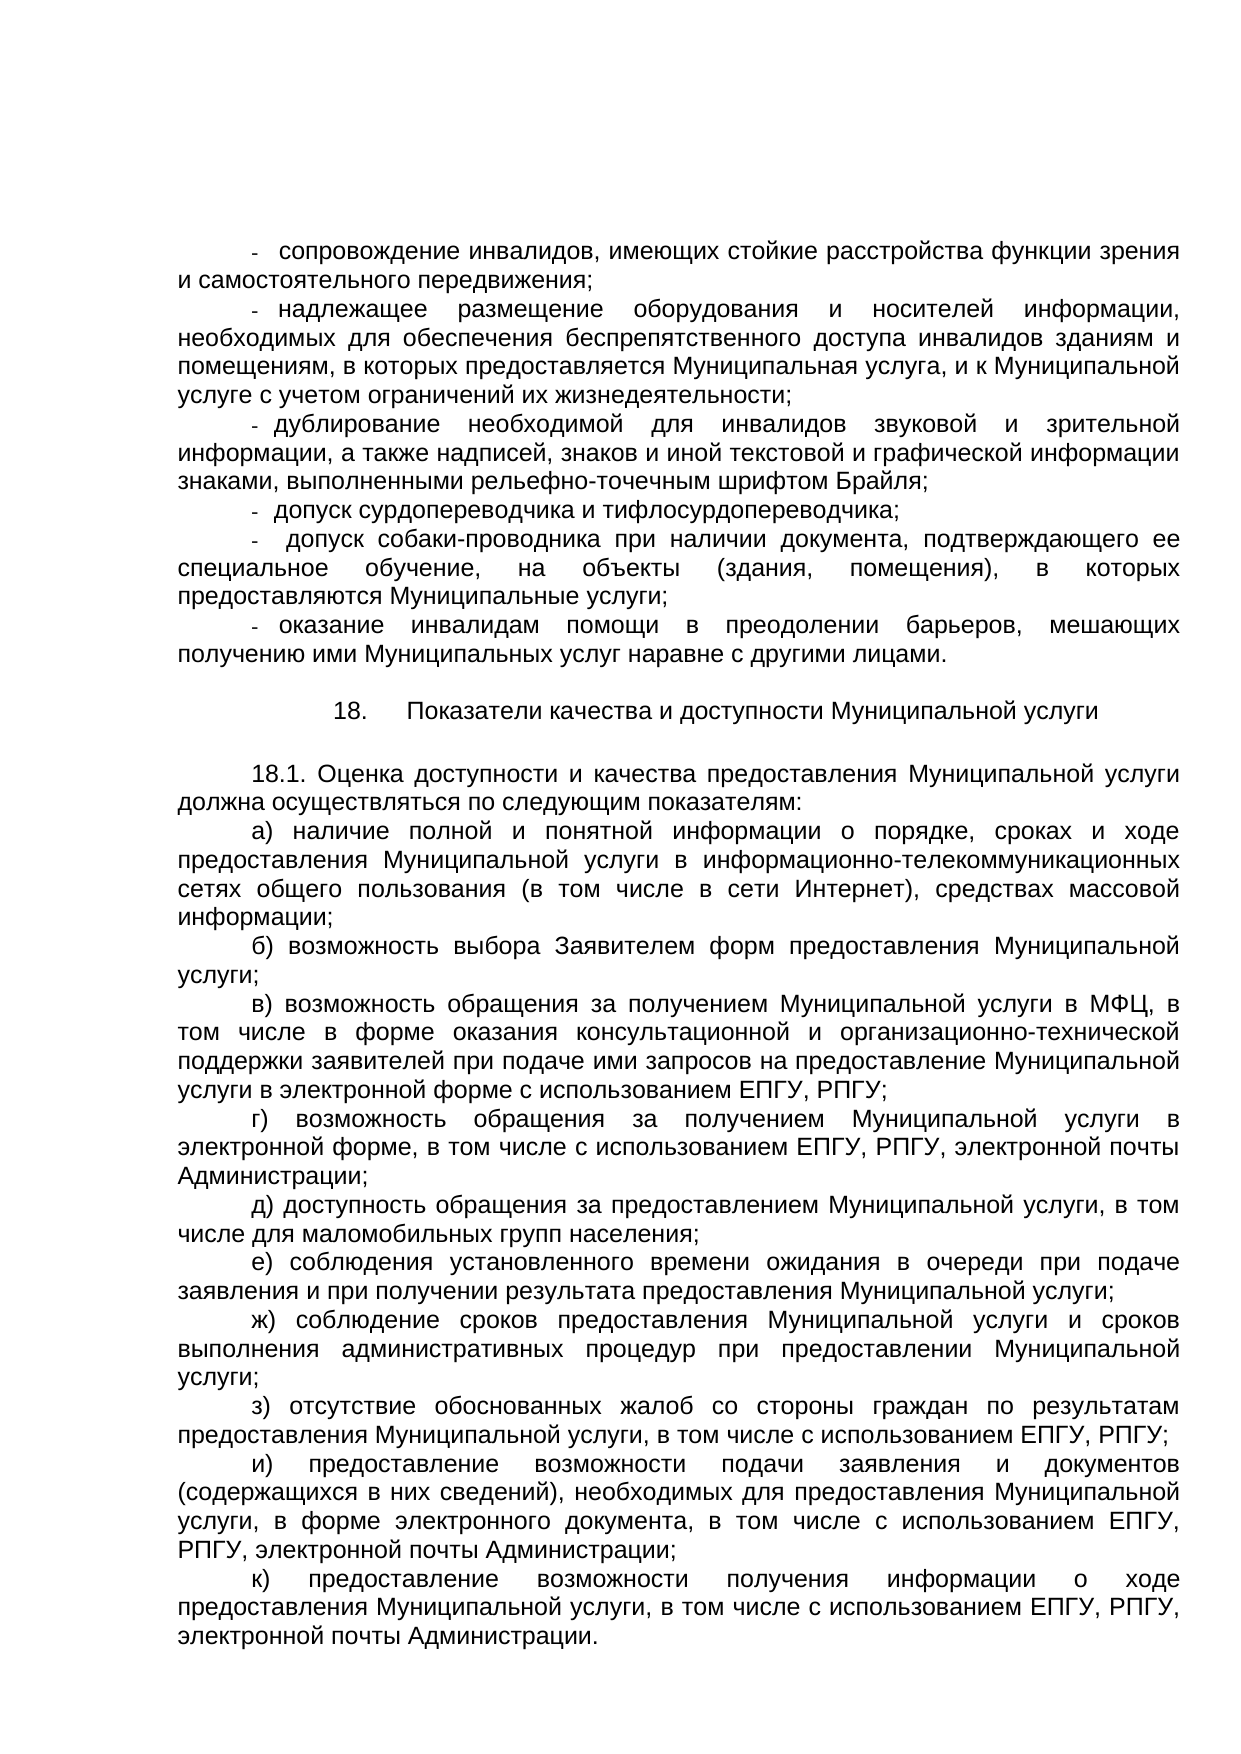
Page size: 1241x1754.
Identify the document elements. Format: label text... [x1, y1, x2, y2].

list надлежащее размещение оборудования и носителей информации, необходимых для обеспечения беспрепятственного доступа инвалидов зданиям и помещениям, в которых предоставляется Муниципальная услуга, и к Муниципальной услуге с учетом ограничений их жизнедеятельности; [177, 294, 1181, 409]
text 18.1. Оценка доступности и качества предоставления Муниципальной услуги должна осуществляться по следующим показателям: [177, 758, 1181, 816]
text и) предоставление возможности подачи заявления и документов (содержащихся в них сведений), необходимых для предоставления Муниципальной услуги, в форме электронного документа, в том числе с использованием ЕПГУ, РПГУ, электронной почты Администрации; [177, 1448, 1181, 1563]
text ж) соблюдение сроков предоставления Муниципальной услуги и сроков выполнения административных процедур при предоставлении Муниципальной услуги; [177, 1305, 1181, 1391]
text в) возможность обращения за получением Муниципальной услуги в МФЦ, в том числе в форме оказания консультационной и организационно-технической поддержки заявителей при подаче ими запросов на предоставление Муниципальной услуги в электронной форме с использованием ЕПГУ, РПГУ; [177, 988, 1181, 1103]
text е) соблюдения установленного времени ожидания в очереди при подаче заявления и при получении результата предоставления Муниципальной услуги; [177, 1247, 1181, 1305]
list сопровождение инвалидов, имеющих стойкие расстройства функции зрения и самостоятельного передвижения; [177, 236, 1181, 294]
list дублирование необходимой для инвалидов звуковой и зрительной информации, а также надписей, знаков и иной текстовой и графической информации знаками, выполненными рельефно-точечным шрифтом Брайля; [177, 409, 1181, 495]
text а) наличие полной и понятной информации о порядке, сроках и ходе предоставления Муниципальной услуги в информационно-телекоммуникационных сетях общего пользования (в том числе в сети Интернет), средствах массовой информации; [177, 816, 1181, 931]
list допуск собаки-проводника при наличии документа, подтверждающего ее специальное обучение, на объекты (здания, помещения), в которых предоставляются Муниципальные услуги; [177, 524, 1181, 610]
list оказание инвалидам помощи в преодолении барьеров, мешающих получению ими Муниципальных услуг наравне с другими лицами. [177, 610, 1181, 667]
text д) доступность обращения за предоставлением Муниципальной услуги, в том числе для маломобильных групп населения; [177, 1190, 1181, 1247]
text з) отсутствие обоснованных жалоб со стороны граждан по результатам предоставления Муниципальной услуги, в том числе с использованием ЕПГУ, РПГУ; [177, 1391, 1181, 1448]
list Показатели качества и доступности Муниципальной услуги [177, 696, 1181, 725]
list допуск сурдопереводчика и тифлосурдопереводчика; [177, 495, 1181, 524]
text к) предоставление возможности получения информации о ходе предоставления Муниципальной услуги, в том числе с использованием ЕПГУ, РПГУ, электронной почты Администрации. [177, 1563, 1181, 1650]
text б) возможность выбора Заявителем форм предоставления Муниципальной услуги; [177, 931, 1181, 988]
text г) возможность обращения за получением Муниципальной услуги в электронной форме, в том числе с использованием ЕПГУ, РПГУ, электронной почты Администрации; [177, 1103, 1181, 1190]
